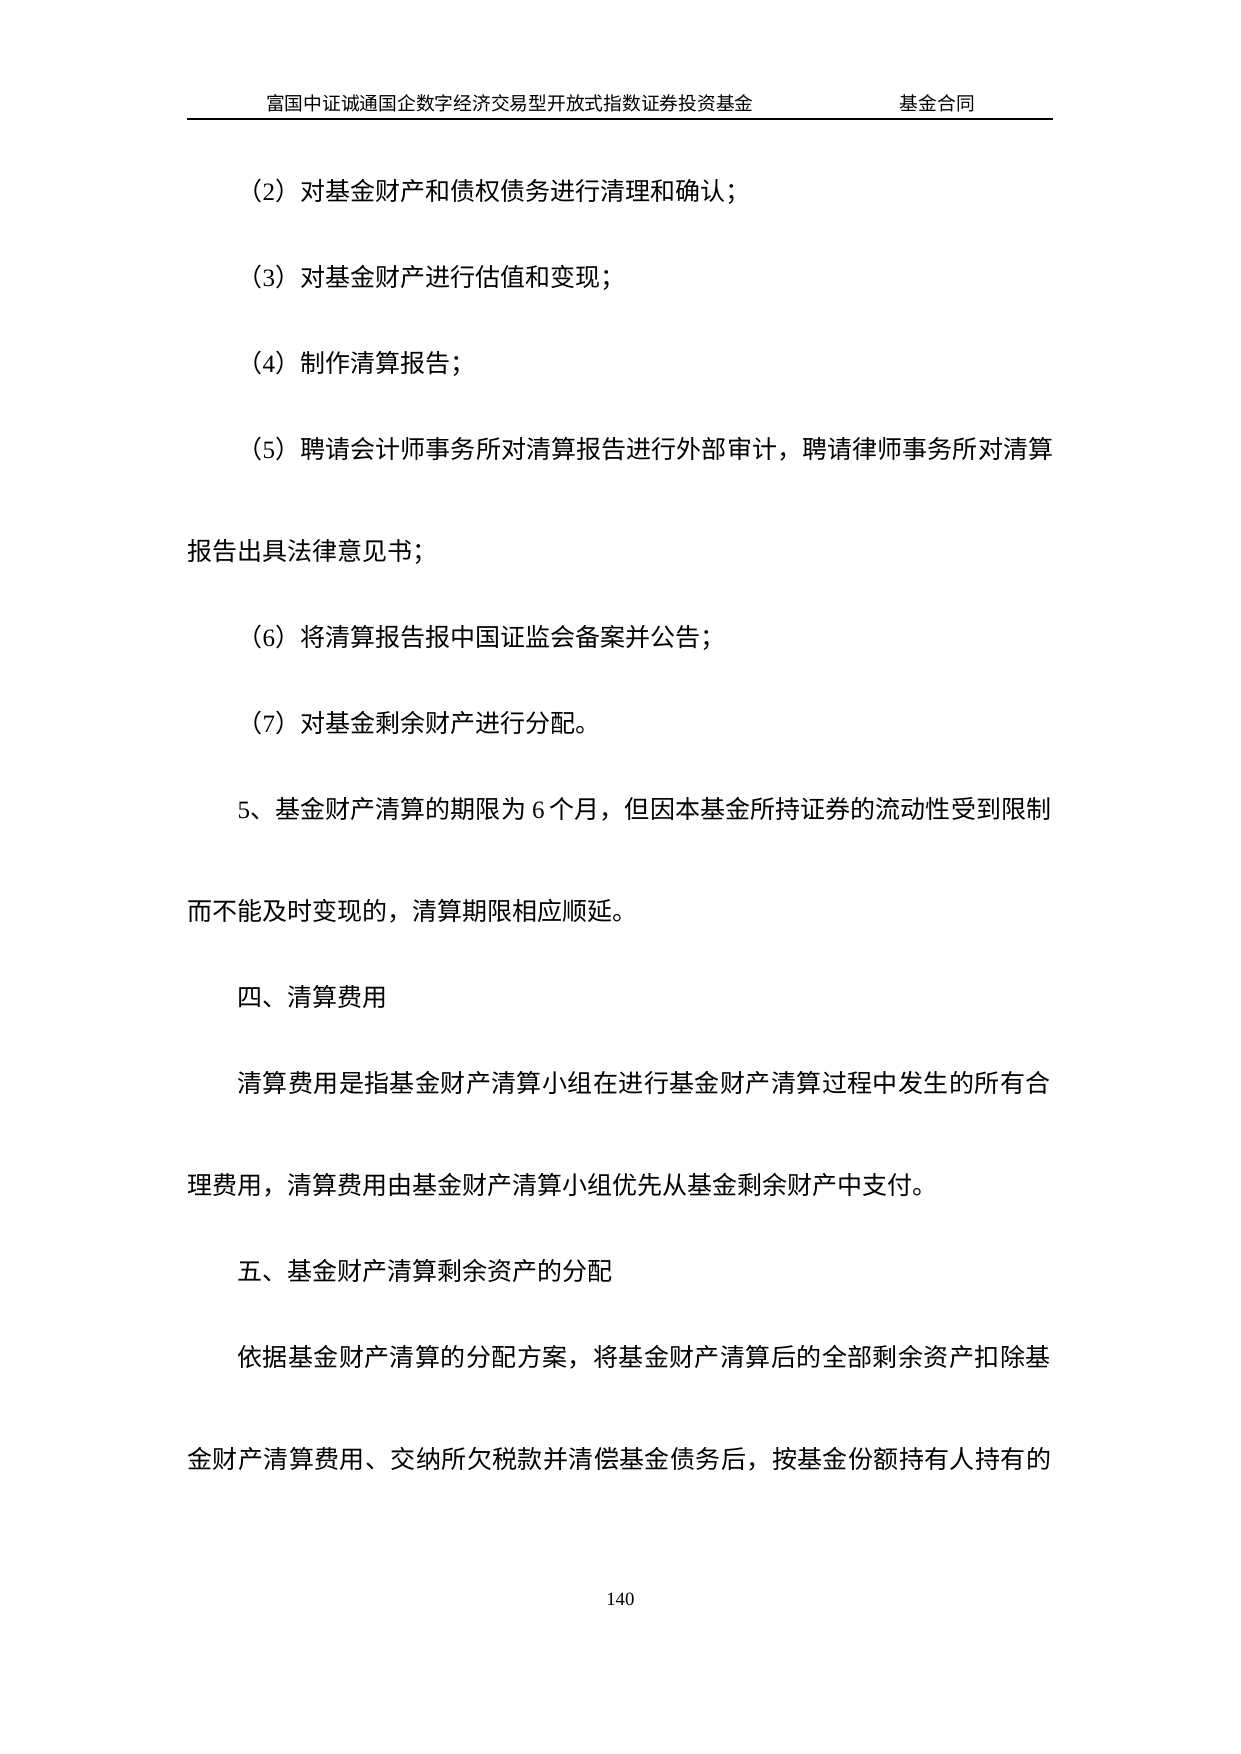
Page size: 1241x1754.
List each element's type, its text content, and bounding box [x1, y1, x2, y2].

text 5、基金财产清算的期限为6个月，但因本基金所持证券的流动性受到限制而不能及时变现的，清算期限相应顺延。 [187, 774, 1053, 944]
text 清算费用是指基金财产清算小组在进行基金财产清算过程中发生的所有合理费用，清算费用由基金财产清算小组优先从基金剩余财产中支付。 [187, 1048, 1053, 1218]
text （5）聘请会计师事务所对清算报告进行外部审计，聘请律师事务所对清算报告出具法律意见书； [187, 414, 1053, 584]
text （6）将清算报告报中国证监会备案并公告； [187, 602, 1053, 670]
text （2）对基金财产和债权债务进行清理和确认； [187, 156, 1053, 224]
text （3）对基金财产进行估值和变现； [187, 242, 1053, 310]
text （7）对基金剩余财产进行分配。 [187, 688, 1053, 756]
text 四、清算费用 [187, 962, 1053, 1030]
text 五、基金财产清算剩余资产的分配 [187, 1236, 1053, 1304]
text （4）制作清算报告； [187, 328, 1053, 396]
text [187, 1322, 1053, 1492]
